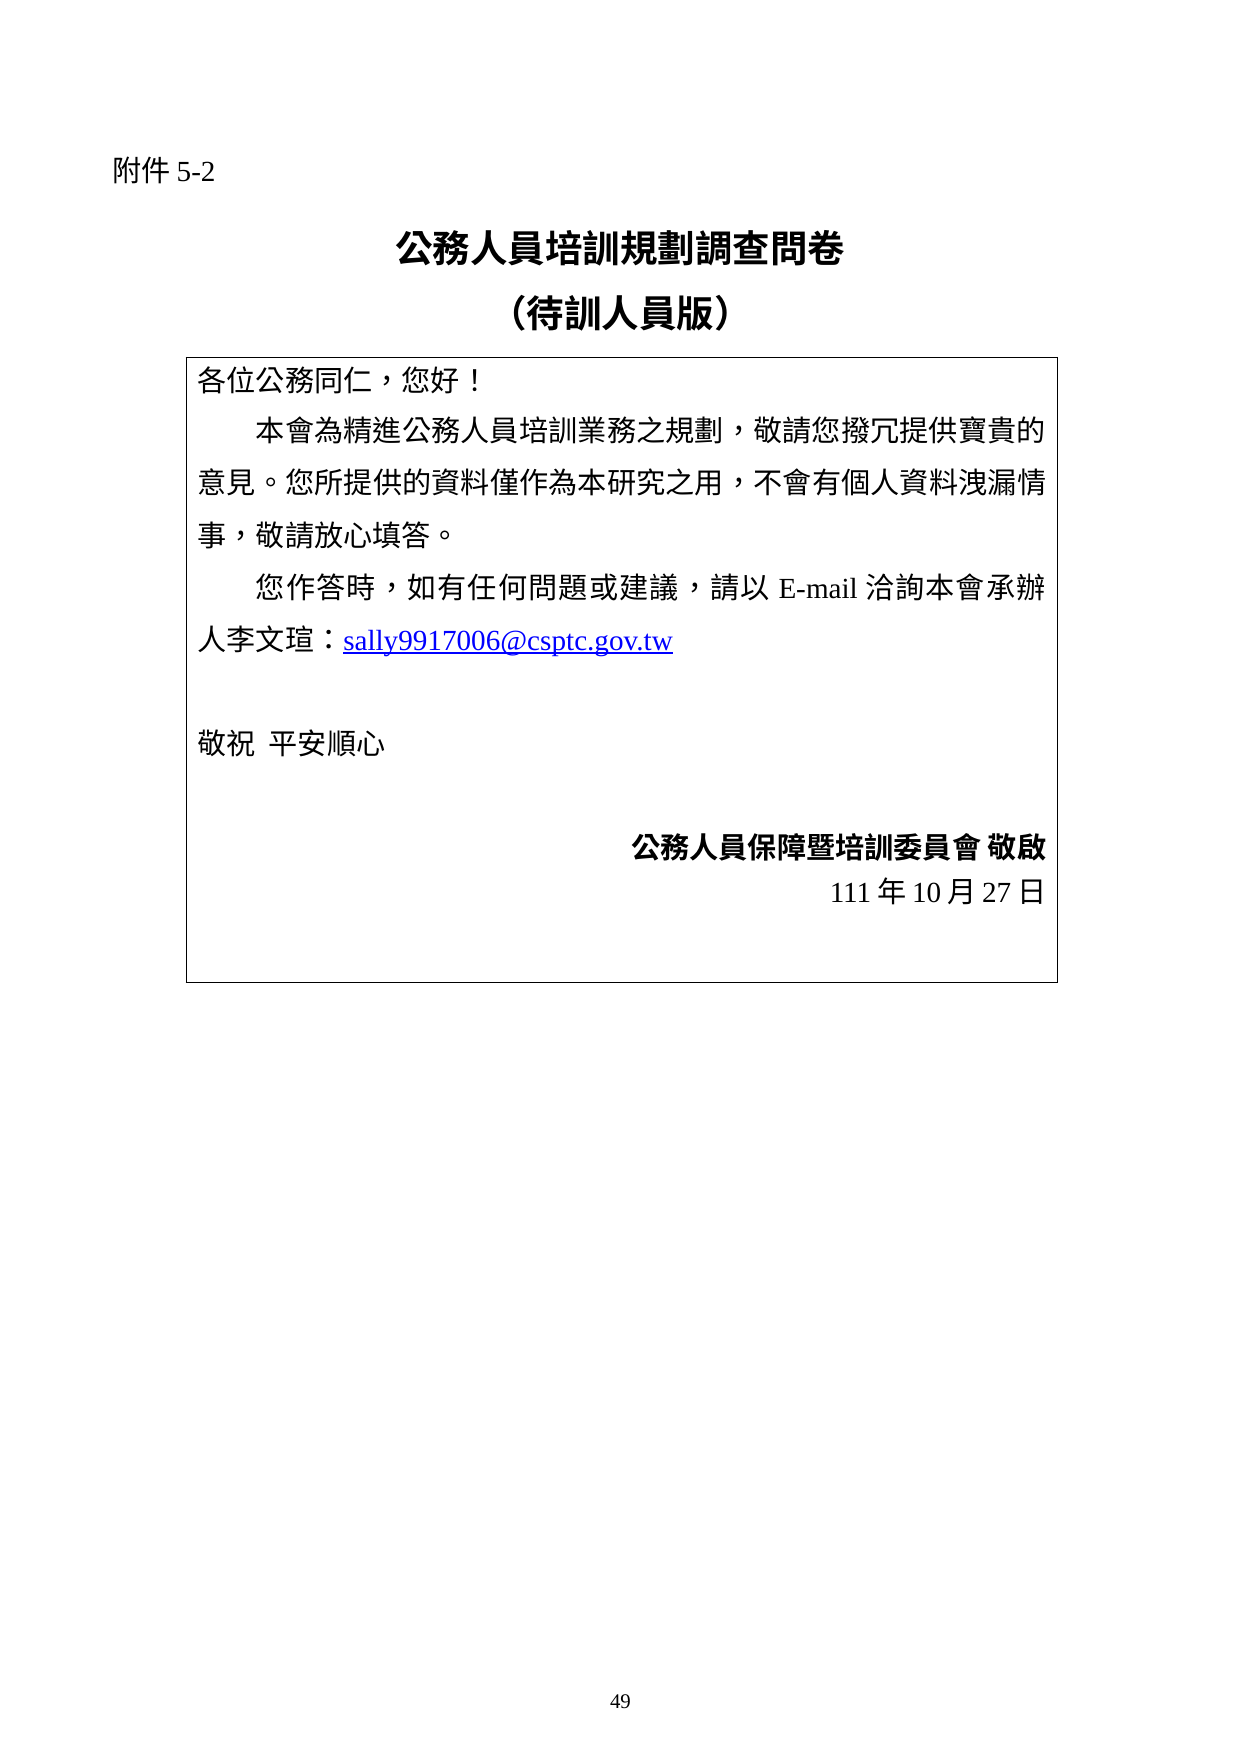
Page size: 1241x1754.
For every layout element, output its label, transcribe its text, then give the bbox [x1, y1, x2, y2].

text （待訓人員版） [112, 284, 1128, 338]
text 公務人員培訓規劃調查問卷 [112, 209, 1128, 284]
text 附件5-2 [112, 148, 1128, 190]
table_header 各位公務同仁，您好！ 本會為精進公務人員培訓業務之規劃，敬請您撥冗提供寶貴的意見。您所提供的資料僅作為本研究之用，不會有個人資料洩漏情事，敬請放心填答。 您作答時，如有任何問題或建議，請以E-mail洽詢本會承辦人李文瑄：sally9917006@csptc.gov.tw 敬祝 平安順心 公務人員保障暨培訓委員會 敬啟 111年10月27日 [187, 358, 1057, 982]
